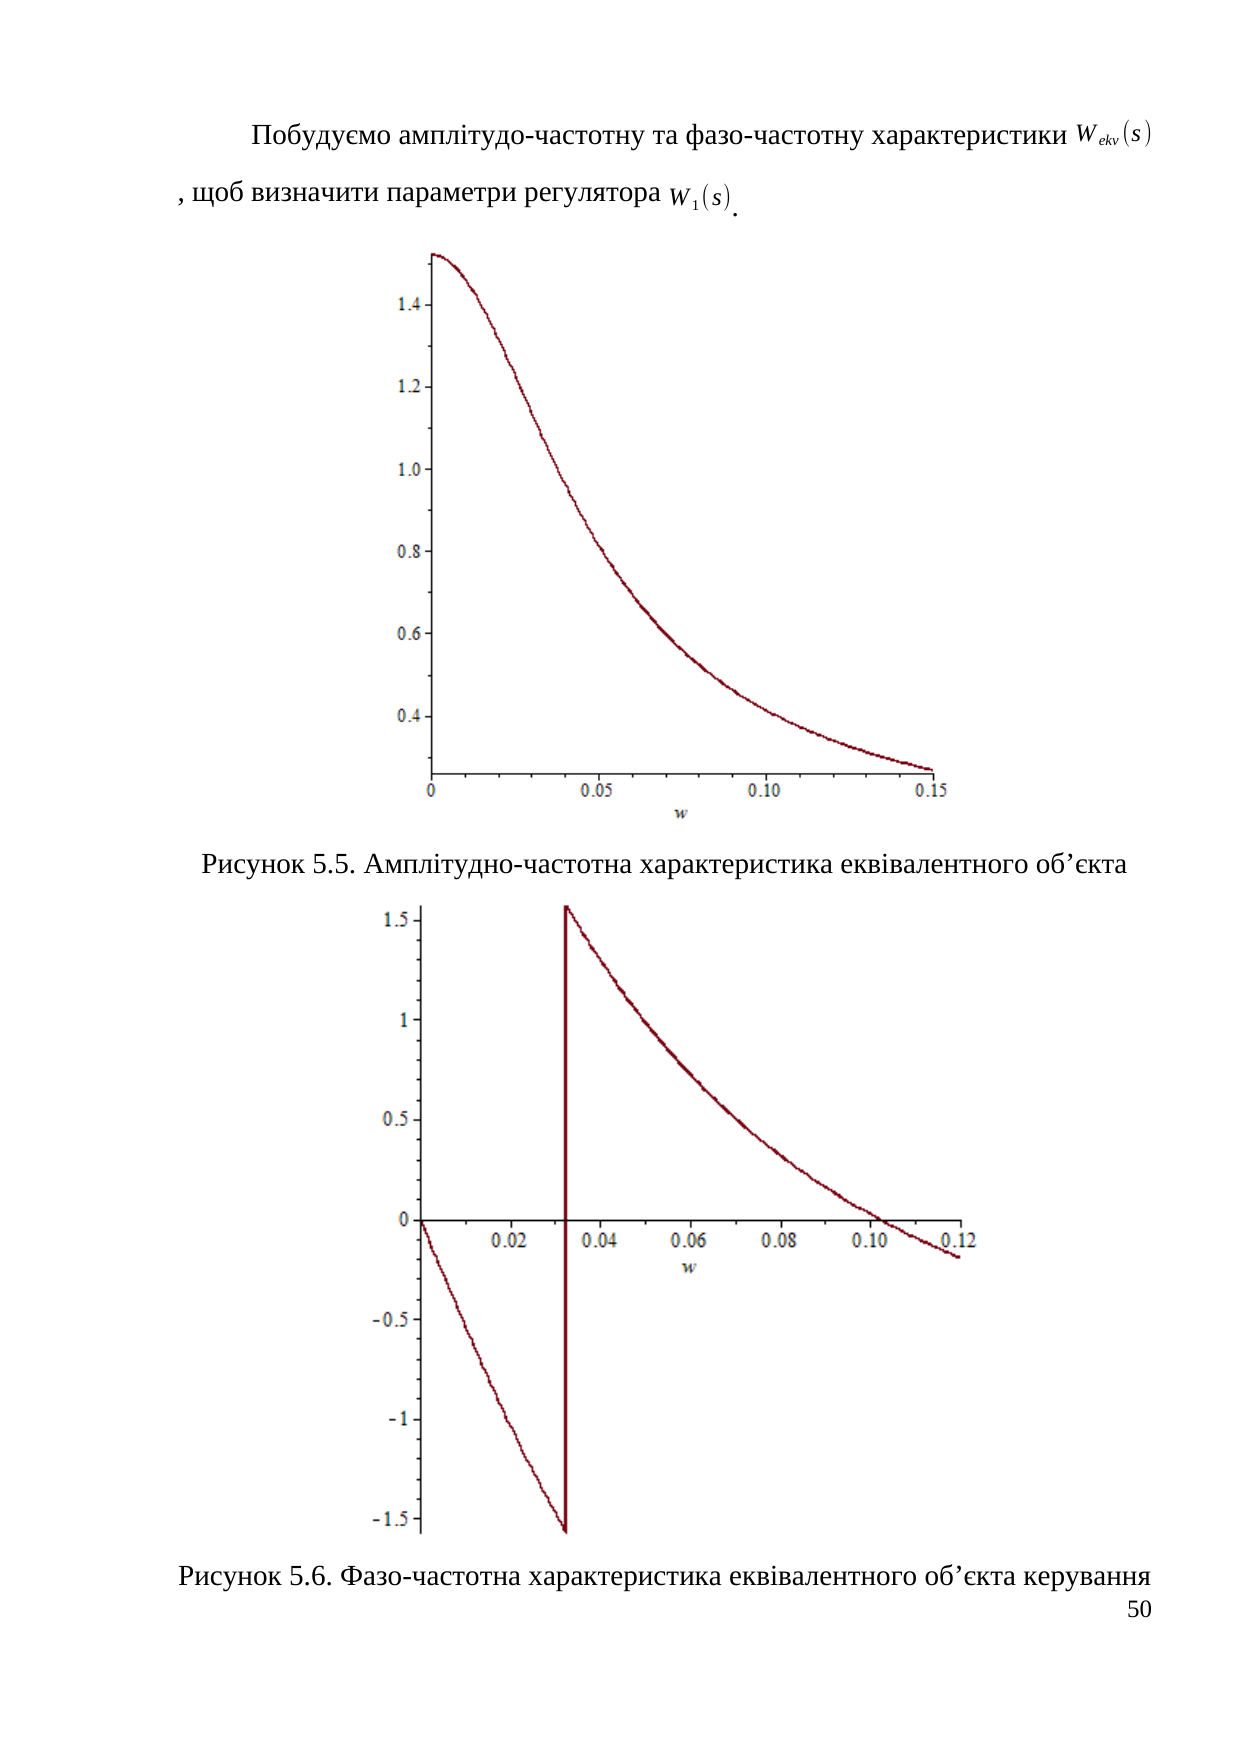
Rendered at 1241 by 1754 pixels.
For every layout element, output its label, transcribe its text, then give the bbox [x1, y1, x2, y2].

picture [371, 246, 958, 832]
text Рисунок 5.5. Амплітудно-частотна характеристика еквівалентного об’єкта [177, 846, 1152, 880]
picture [341, 896, 988, 1544]
text Рисунок 5.6. Фазо-частотна характеристика еквівалентного об’єкта керування [177, 1558, 1152, 1592]
text Побудуємо амплітудо-частотну та фазо-частотну характеристики , щоб визначити параметри регулятора . [177, 117, 1152, 222]
